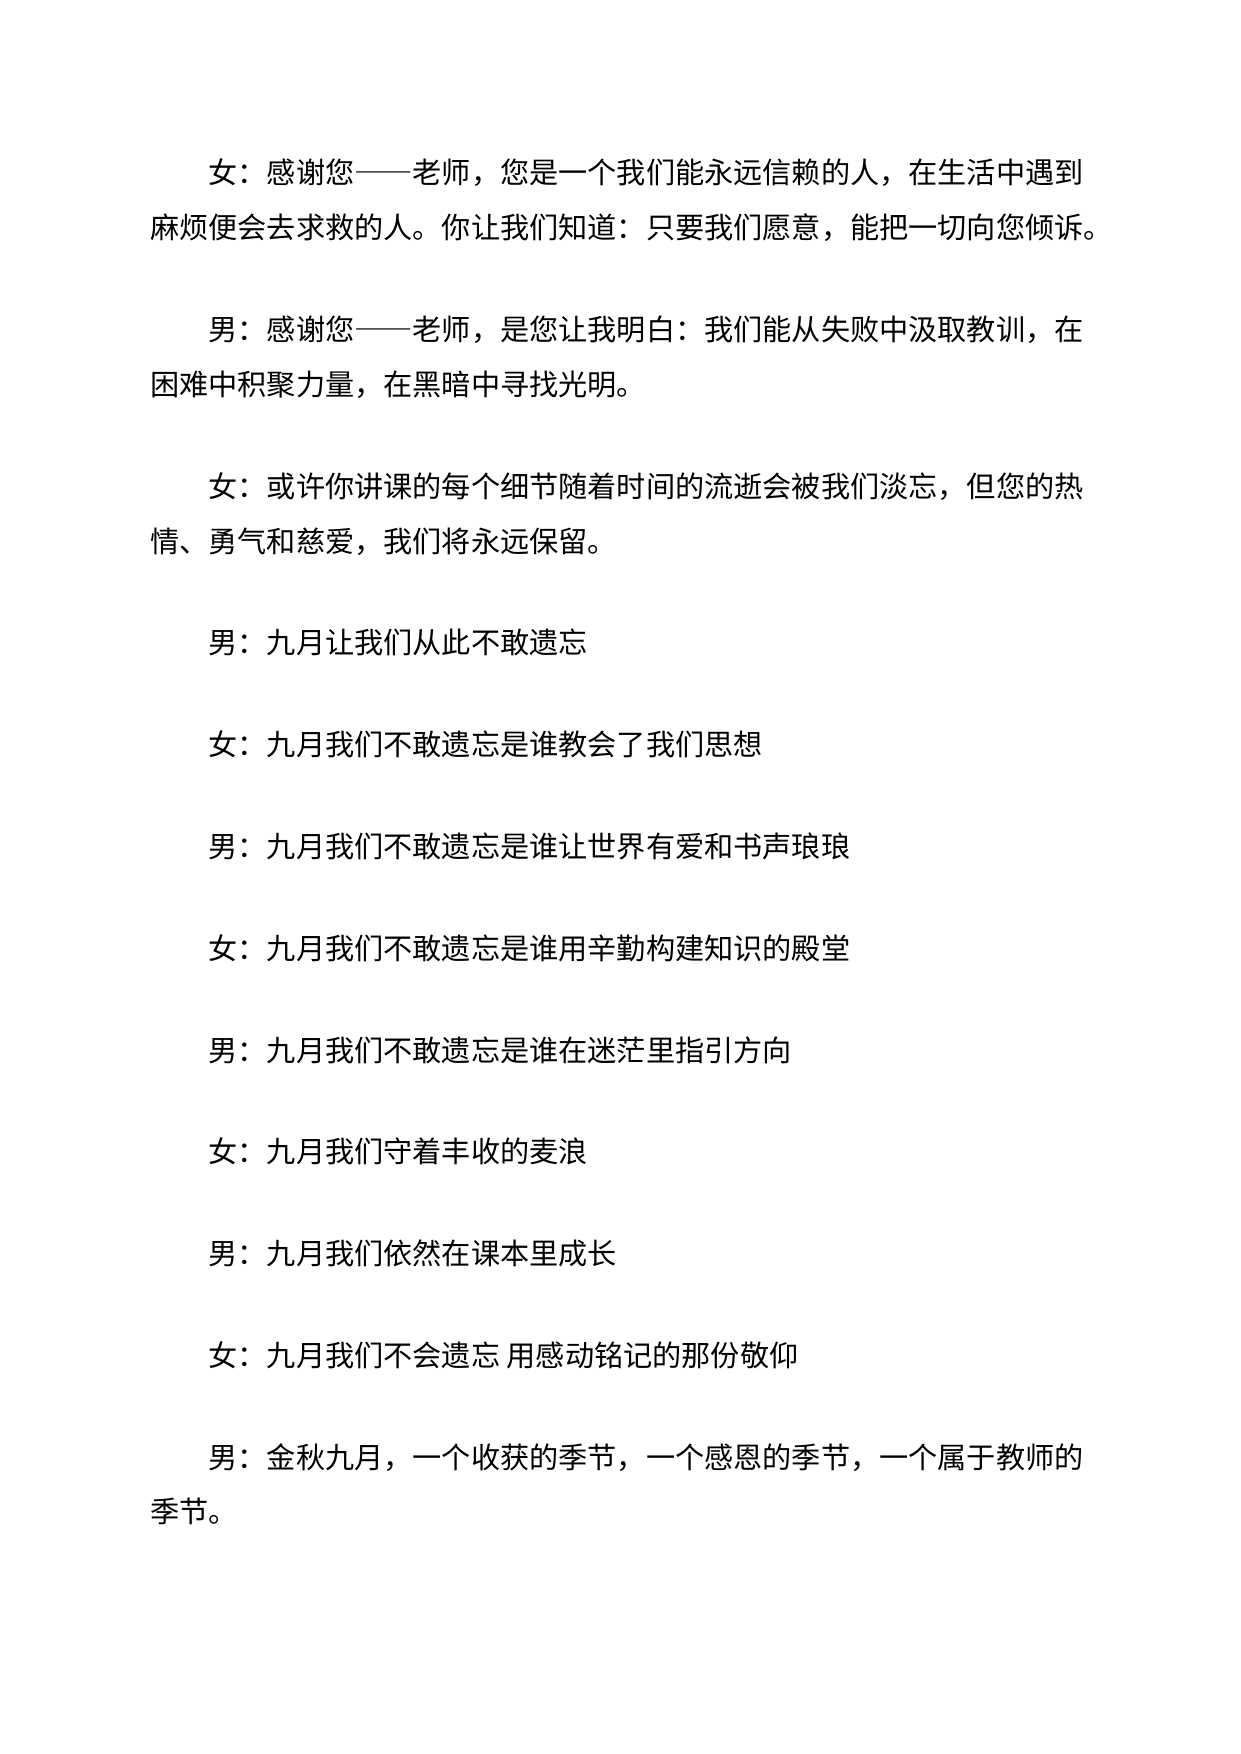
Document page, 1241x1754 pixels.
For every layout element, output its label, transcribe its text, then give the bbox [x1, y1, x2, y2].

text 男：九月我们不敢遗忘是谁让世界有爱和书声琅琅 [150, 823, 1090, 866]
text 女：九月我们不敢遗忘是谁教会了我们思想 [150, 722, 1090, 764]
text 女：感谢您——老师，您是一个我们能永远信赖的人，在生活中遇到麻烦便会去求救的人。你让我们知道：只要我们愿意，能把一切向您倾诉。 [150, 150, 1090, 247]
text 女：九月我们不会遗忘 用感动铭记的那份敬仰 [150, 1332, 1090, 1375]
text 男：金秋九月，一个收获的季节，一个感恩的季节，一个属于教师的季节。 [150, 1434, 1090, 1531]
text 男：九月让我们从此不敢遗忘 [150, 620, 1090, 662]
text 男：九月我们依然在课本里成长 [150, 1231, 1090, 1273]
text 男：九月我们不敢遗忘是谁在迷茫里指引方向 [150, 1027, 1090, 1069]
text 女：九月我们守着丰收的麦浪 [150, 1129, 1090, 1171]
text 女：或许你讲课的每个细节随着时间的流逝会被我们淡忘，但您的热情、勇气和慈爱，我们将永远保留。 [150, 463, 1090, 561]
text 男：感谢您——老师，是您让我明白：我们能从失败中汲取教训，在困难中积聚力量，在黑暗中寻找光明。 [150, 307, 1090, 404]
text 女：九月我们不敢遗忘是谁用辛勤构建知识的殿堂 [150, 925, 1090, 968]
